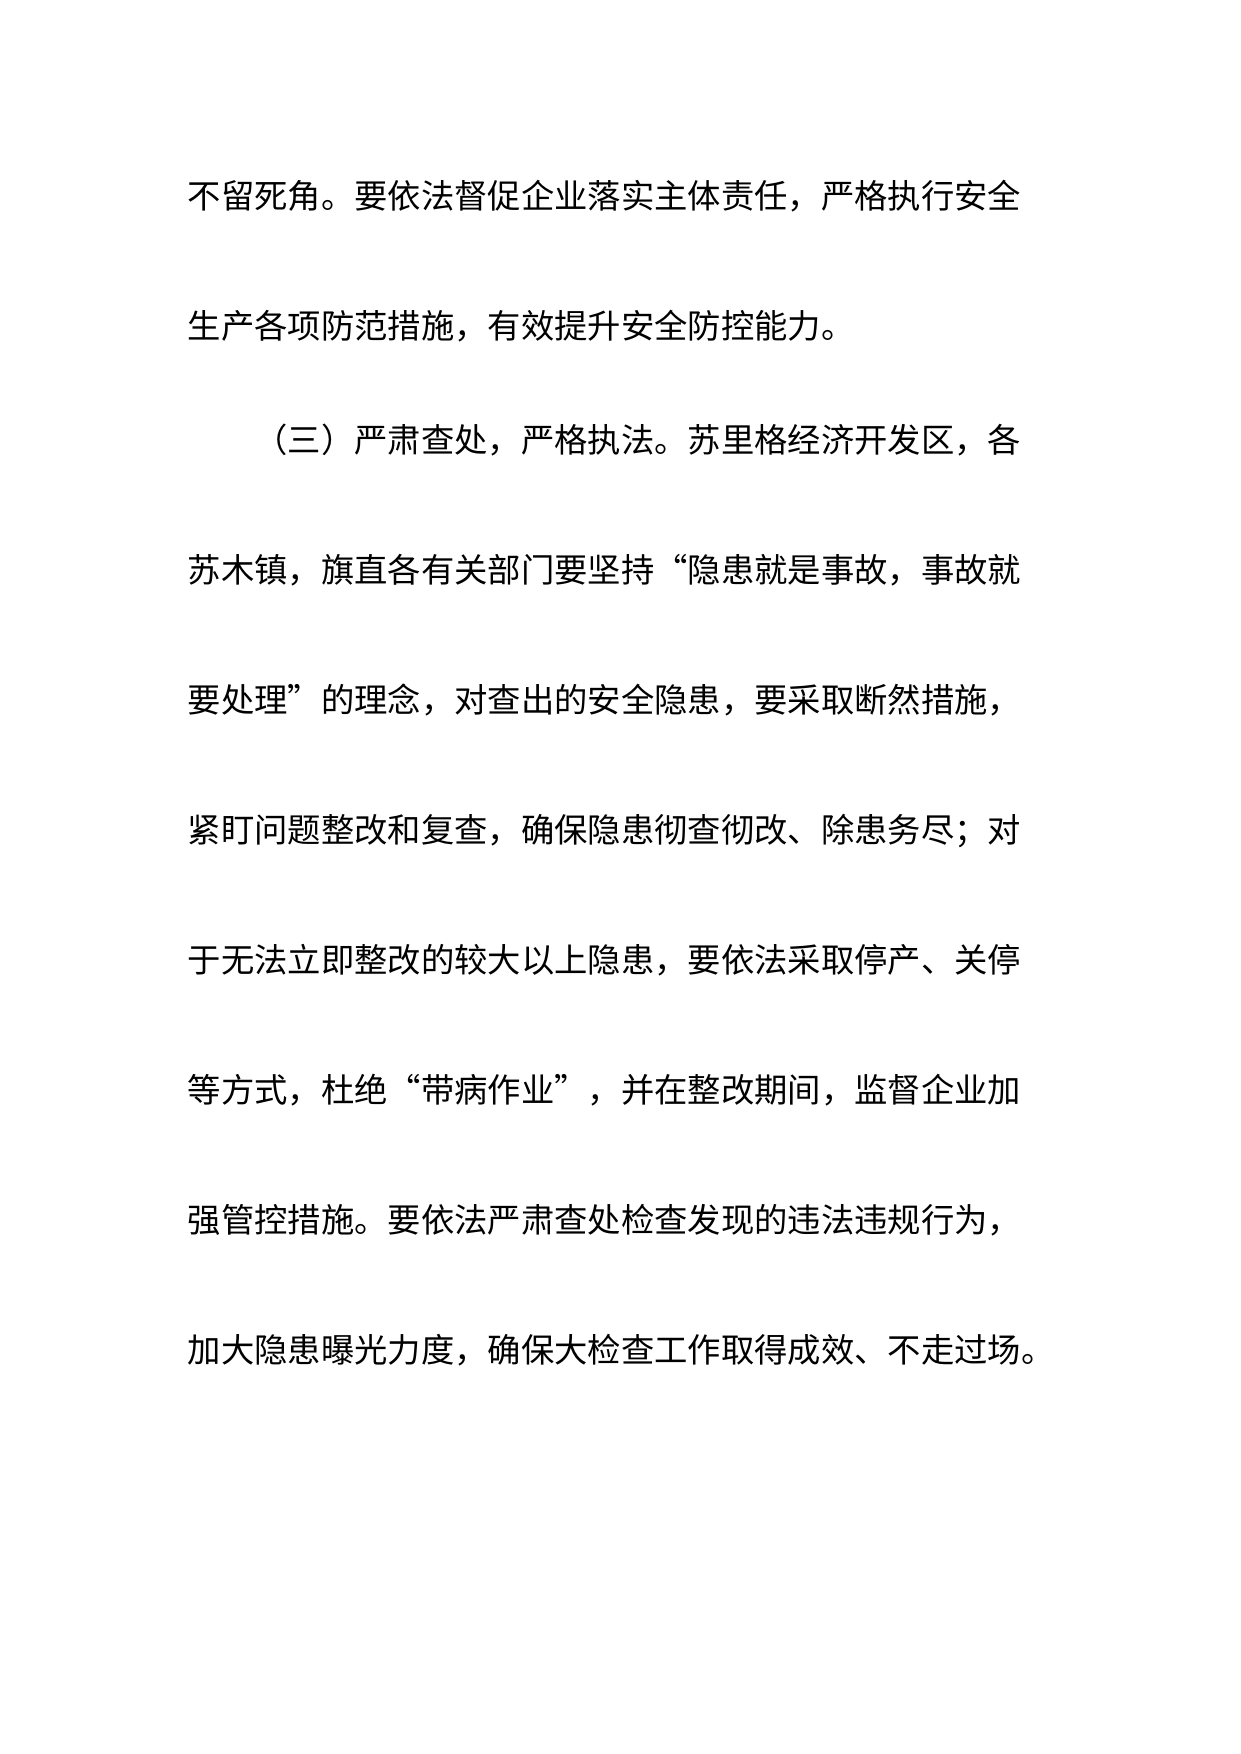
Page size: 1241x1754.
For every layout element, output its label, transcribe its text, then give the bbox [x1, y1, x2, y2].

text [187, 162, 1053, 357]
text （三）严肃查处，严格执法。苏里格经济开发区，各苏木镇，旗直各有关部门要坚持“隐患就是事故，事故就要处理”的理念，对查出的安全隐患，要采取断然措施，紧盯问题整改和复查，确保隐患彻查彻改、除患务尽；对于无法立即整改的较大以上隐患，要依法采取停产、关停等方式，杜绝“带病作业”，并在整改期间，监督企业加强管控措施。要依法严肃查处检查发现的违法违规行为，加大隐患曝光力度，确保大检查工作取得成效、不走过场。 [187, 405, 1053, 1510]
